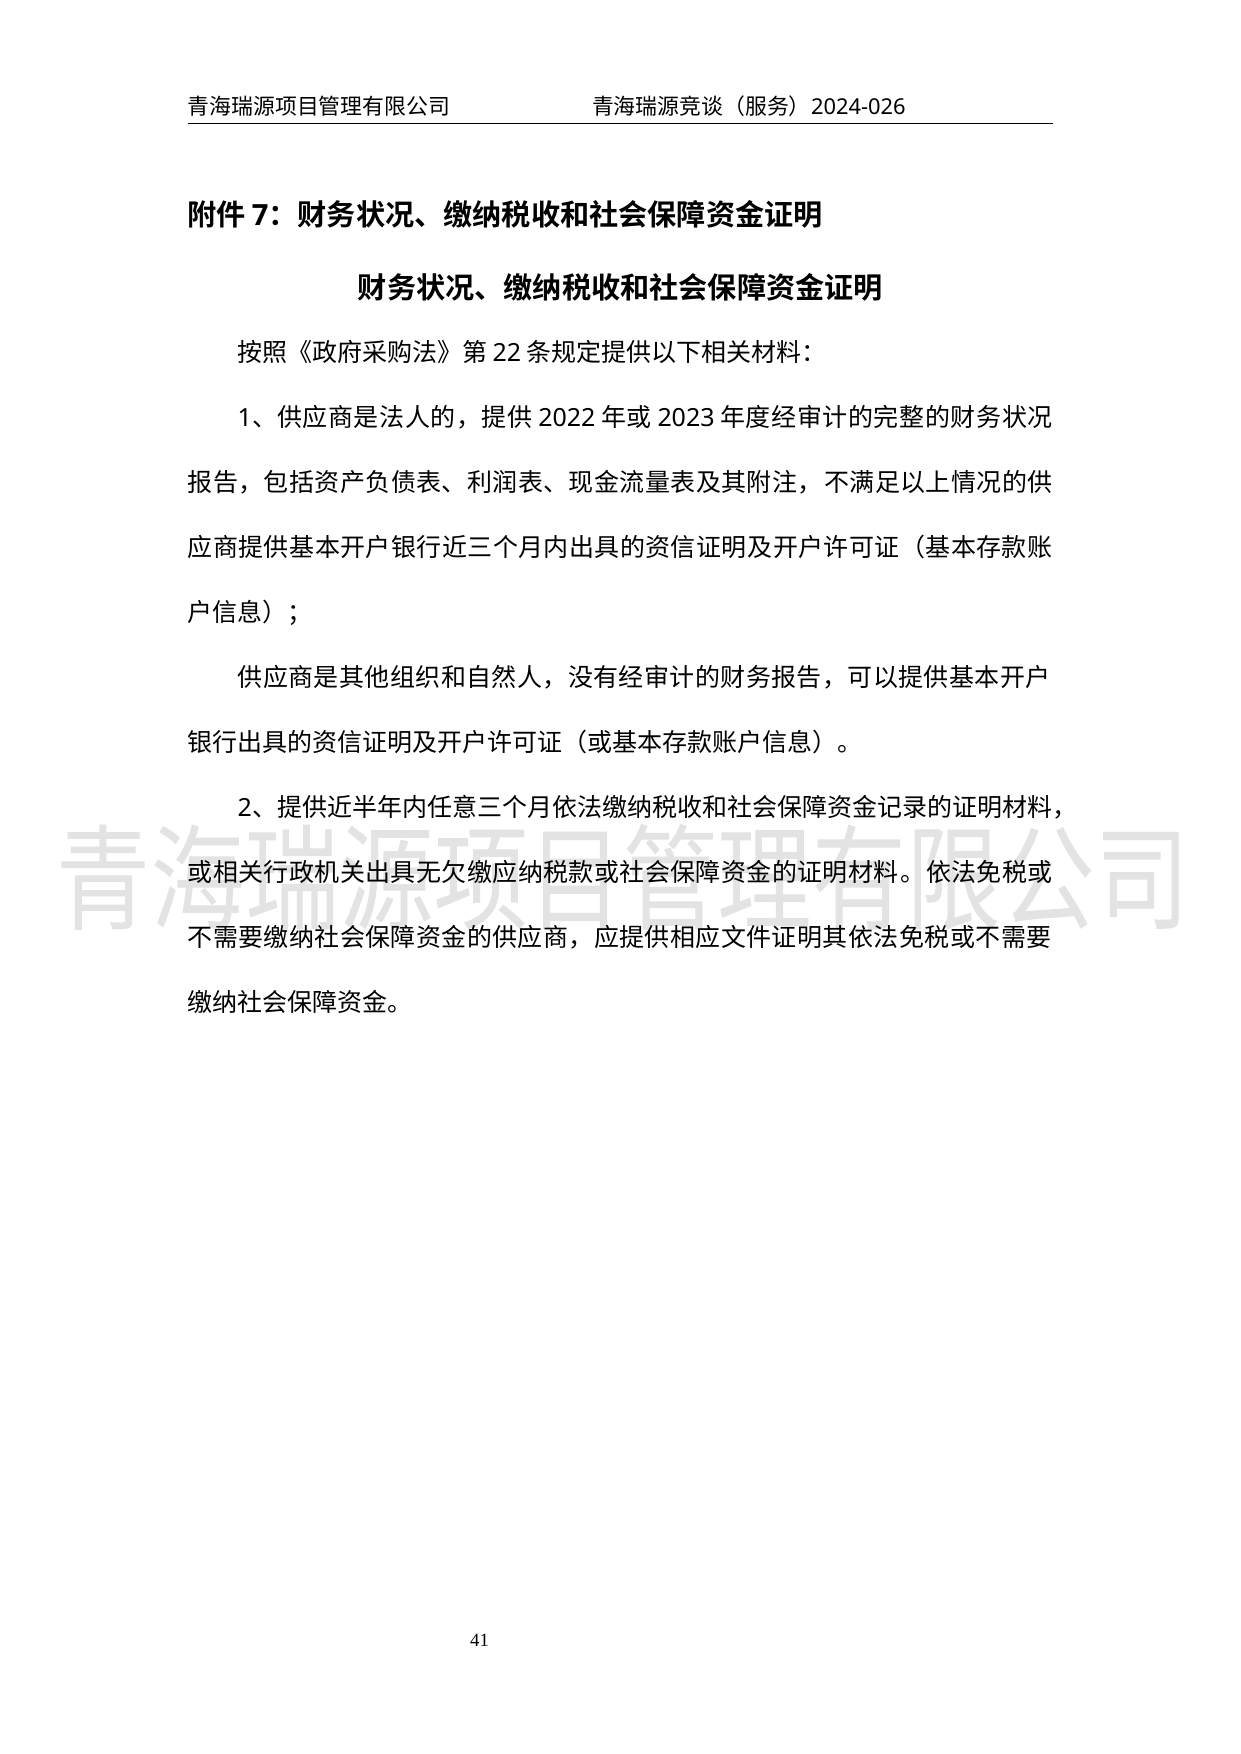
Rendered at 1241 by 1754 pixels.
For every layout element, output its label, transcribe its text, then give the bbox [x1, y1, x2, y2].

list 供应商是法人的，提供2022年或2023年度经审计的完整的财务状况报告，包括资产负债表、利润表、现金流量表及其附注，不满足以上情况的供应商提供基本开户银行近三个月内出具的资信证明及开户许可证（基本存款账户信息）； [187, 383, 1053, 643]
list 供应商是其他组织和自然人，没有经审计的财务报告，可以提供基本开户银行出具的资信证明及开户许可证（或基本存款账户信息）。 [187, 643, 1053, 773]
text 2、提供近半年内任意三个月依法缴纳税收和社会保障资金记录的证明材料，或相关行政机关出具无欠缴应纳税款或社会保障资金的证明材料。依法免税或不需要缴纳社会保障资金的供应商，应提供相应文件证明其依法免税或不需要缴纳社会保障资金。 [187, 773, 1053, 1033]
text 财务状况、缴纳税收和社会保障资金证明 [187, 253, 1053, 318]
text 附件7：财务状况、缴纳税收和社会保障资金证明 [187, 178, 1053, 237]
text 按照《政府采购法》第22条规定提供以下相关材料： [187, 318, 1053, 383]
